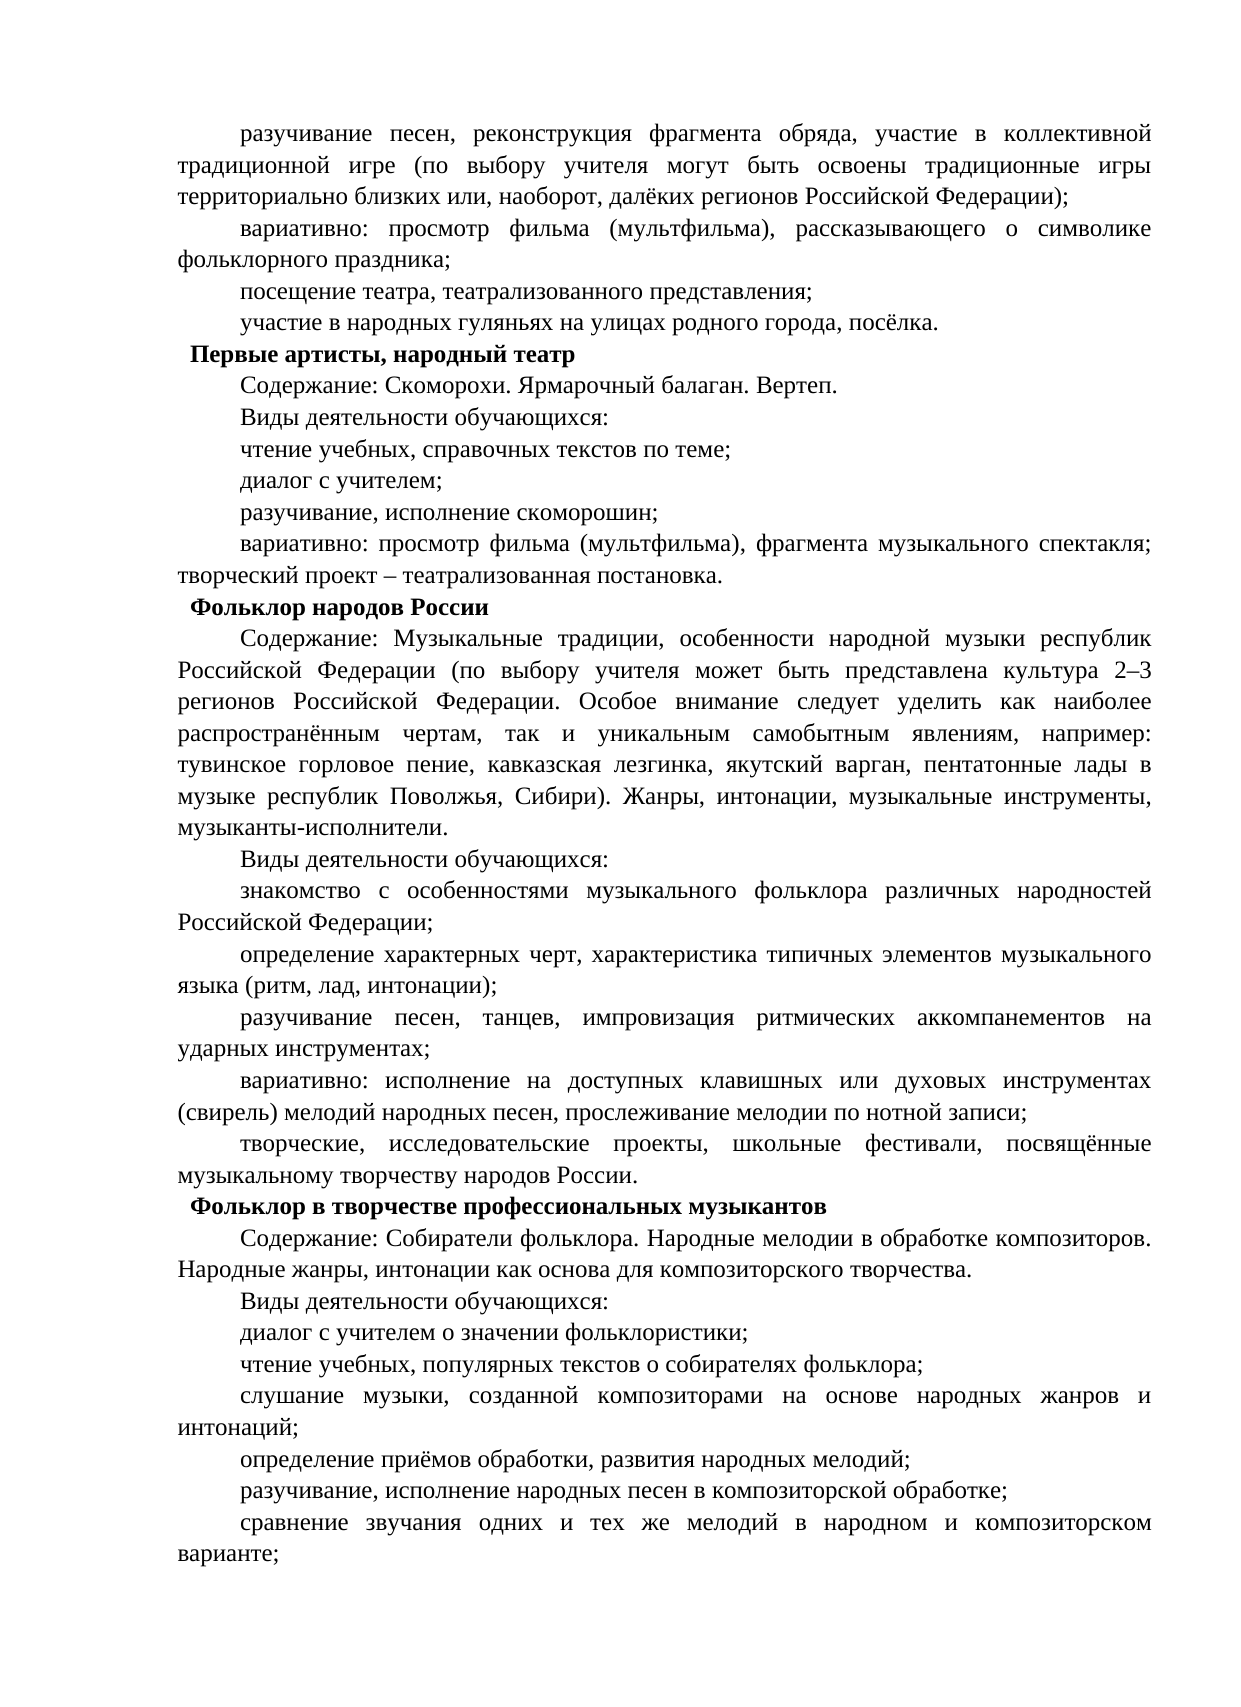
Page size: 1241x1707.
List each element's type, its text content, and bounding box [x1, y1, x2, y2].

text вариативно: просмотр фильма (мультфильма), рассказывающего о символике фольклорного праздника; [177, 213, 1152, 273]
text сравнение звучания одних и тех же мелодий в народном и композиторском варианте; [177, 1507, 1152, 1567]
text диалог с учителем о значении фольклористики; [177, 1317, 1152, 1346]
text диалог с учителем; [177, 465, 1152, 494]
text разучивание песен, танцев, импровизация ритмических аккомпанементов на ударных инструментах; [177, 1002, 1152, 1062]
text вариативно: просмотр фильма (мультфильма), фрагмента музыкального спектакля; творческий проект – театрализованная постановка. [177, 528, 1152, 589]
text определение приёмов обработки, развития народных мелодий; [177, 1444, 1152, 1472]
text знакомство с особенностями музыкального фольклора различных народностей Российской Федерации; [177, 876, 1152, 936]
text Содержание: Скоморохи. Ярмарочный балаган. Вертеп. [177, 371, 1152, 399]
text Виды деятельности обучающихся: [177, 1286, 1152, 1315]
text Виды деятельности обучающихся: [177, 844, 1152, 873]
text Содержание: Музыкальные традиции, особенности народной музыки республик Российской Федерации (по выбору учителя может быть представлена культура 2–3 регионов Российской Федерации. Особое внимание следует уделить как наиболее распространённым чертам, так и уникальным самобытным явлениям, например: тувинское горловое пение, кавказская лезгинка, якутский варган, пентатонные лады в музыке республик Поволжья, Сибири). Жанры, интонации, музыкальные инструменты, музыканты-исполнители. [177, 623, 1152, 841]
text посещение театра, театрализованного представления; [177, 276, 1152, 305]
text вариативно: исполнение на доступных клавишных или духовых инструментах (свирель) мелодий народных песен, прослеживание мелодии по нотной записи; [177, 1065, 1152, 1125]
text разучивание, исполнение скоморошин; [177, 497, 1152, 526]
text разучивание песен, реконструкция фрагмента обряда, участие в коллективной традиционной игре (по выбору учителя могут быть освоены традиционные игры территориально близких или, наоборот, далёких регионов Российской Федерации); [177, 118, 1152, 210]
text разучивание, исполнение народных песен в композиторской обработке; [177, 1475, 1152, 1504]
text чтение учебных, популярных текстов о собирателях фольклора; [177, 1349, 1152, 1378]
text Первые артисты, народный театр [190, 339, 1152, 368]
text Виды деятельности обучающихся: [177, 402, 1152, 431]
text Фольклор народов России [190, 592, 1152, 620]
text участие в народных гуляньях на улицах родного города, посёлка. [177, 307, 1152, 336]
text чтение учебных, справочных текстов по теме; [177, 434, 1152, 462]
text Содержание: Собиратели фольклора. Народные мелодии в обработке композиторов. Народные жанры, интонации как основа для композиторского творчества. [177, 1223, 1152, 1283]
text слушание музыки, созданной композиторами на основе народных жанров и интонаций; [177, 1381, 1152, 1441]
text творческие, исследовательские проекты, школьные фестивали, посвящённые музыкальному творчеству народов России. [177, 1128, 1152, 1188]
text Фольклор в творчестве профессиональных музыкантов [190, 1191, 1152, 1220]
text определение характерных черт, характеристика типичных элементов музыкального языка (ритм, лад, интонации); [177, 939, 1152, 999]
